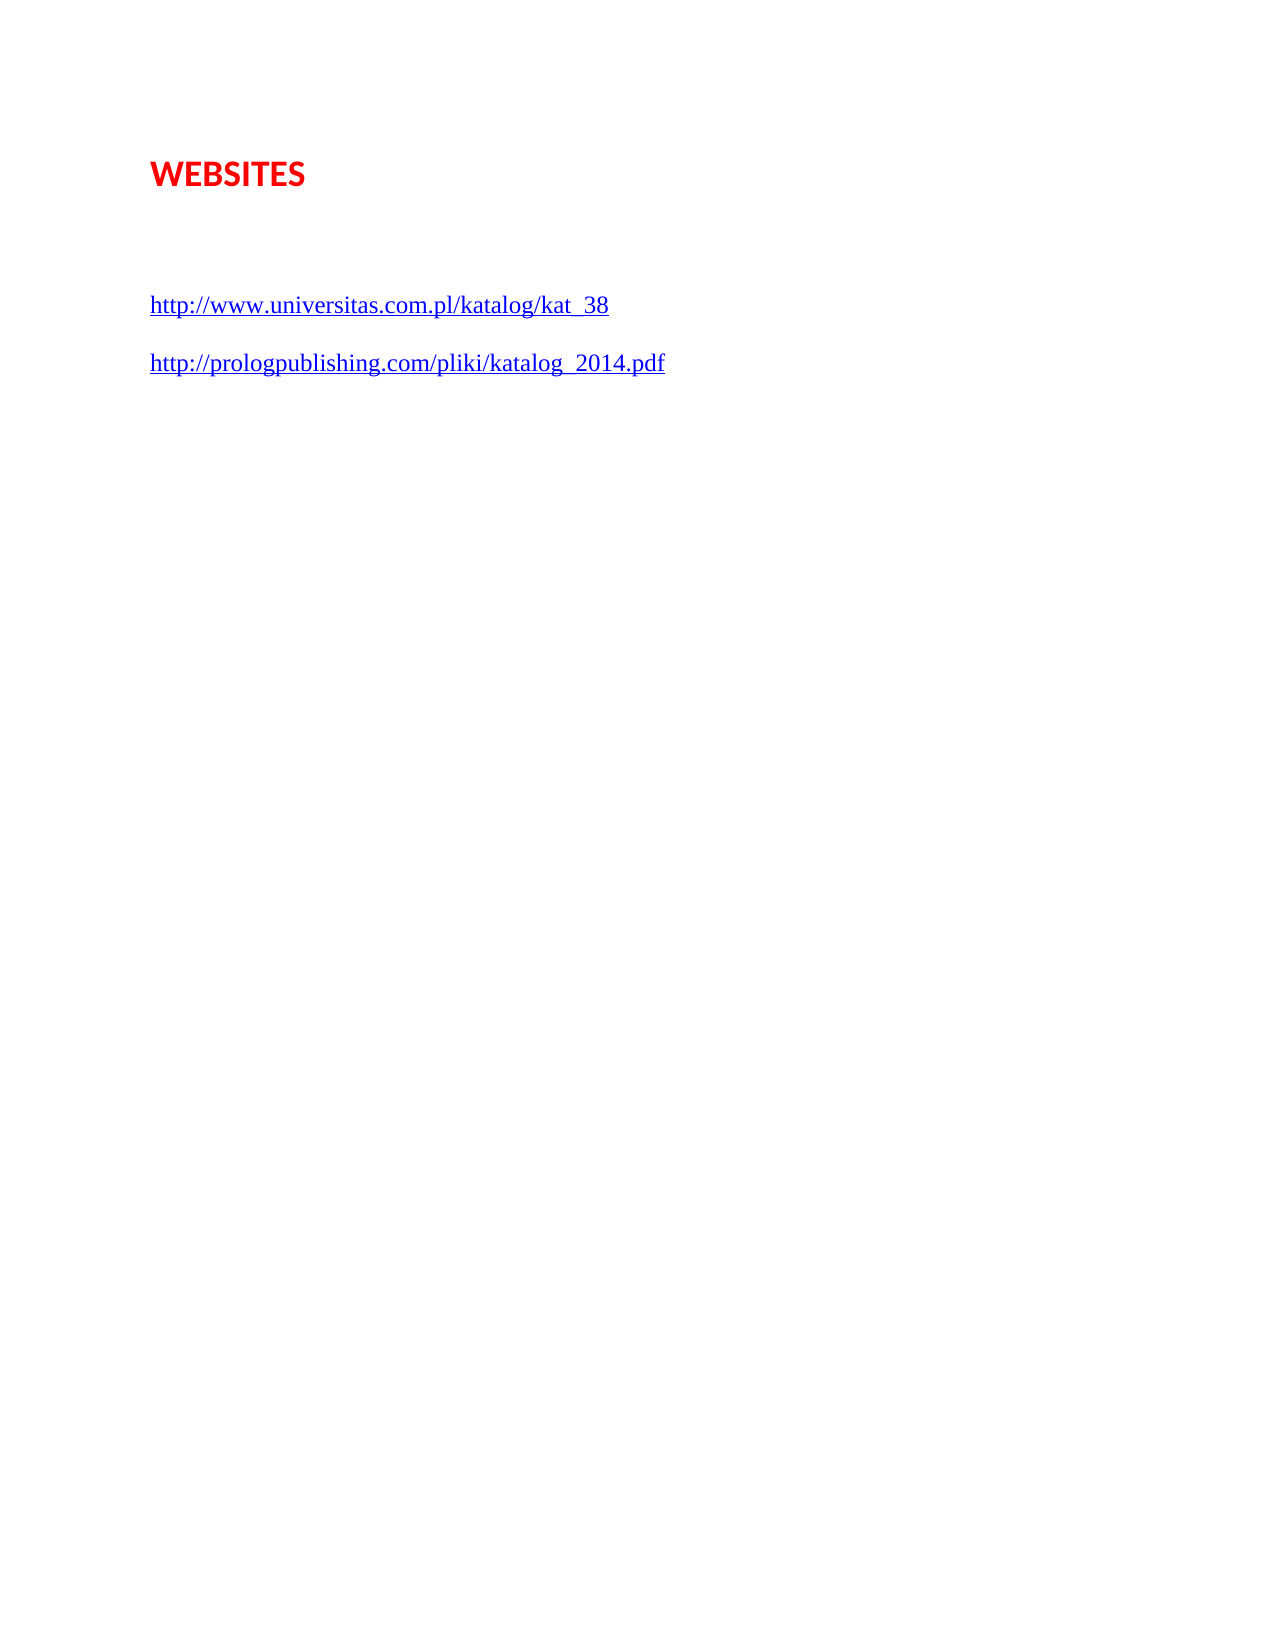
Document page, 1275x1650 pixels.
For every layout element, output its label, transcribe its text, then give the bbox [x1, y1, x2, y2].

list WEBSITES [150, 150, 1125, 196]
text http://www.universitas.com.pl/katalog/kat_38 [150, 290, 1125, 318]
text http://prologpublishing.com/pliki/katalog_2014.pdf [150, 348, 1125, 376]
